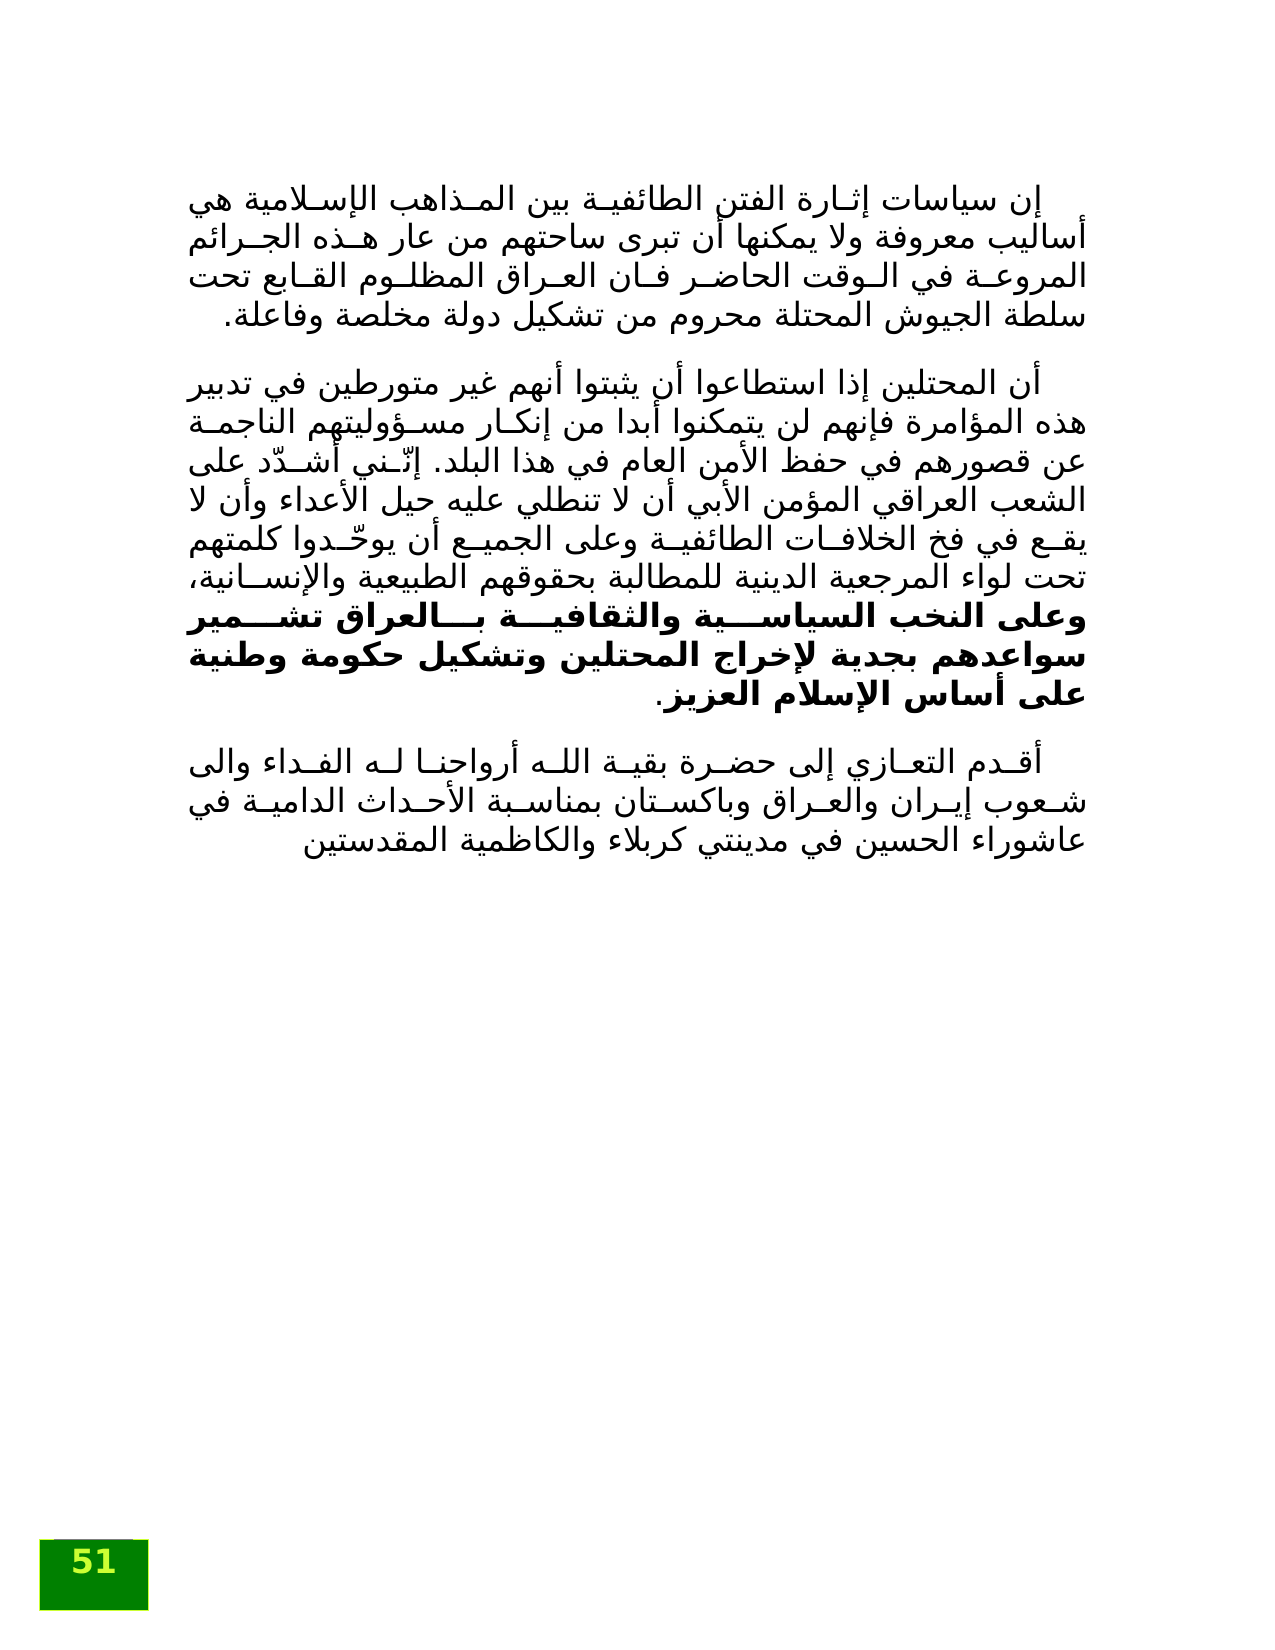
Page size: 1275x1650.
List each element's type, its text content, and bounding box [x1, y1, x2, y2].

text أن المحتلين إذا استطاعوا أن يثبتوا أنهم غير متورطين في تدبير هذه المؤامرة فإنهم لن يتمكنوا أبدا من إنكار مسؤوليتهم الناجمة عن قصورهم في حفظ الأمن العام في هذا البلد. إنّني أشدّد على الشعب العراقي المؤمن الأبي أن لا تنطلي عليه حيل الأعداء وأن لا يقع في فخ الخلافات الطائفية وعلى الجميع أن يوحّدوا كلمتهم تحت لواء المرجعية الدينية للمطالبة بحقوقهم الطبيعية والإنسانية، وعلى النخب السياسية والثقافية بالعراق تشمير سواعدهم بجدية لإخراج المحتلين وتشكيل حكومة وطنية على أساس الإسلام العزيز. [187, 364, 1087, 713]
text إن سياسات إثارة الفتن الطائفية بين المذاهب الإسلامية هي أساليب معروفة ولا يمكنها أن تبرى ساحتهم من عار هذه الجرائم المروعة في الوقت الحاضر فان العراق المظلوم القابع تحت سلطة الجيوش المحتلة محروم من تشكيل دولة مخلصة وفاعلة. [187, 179, 1087, 334]
text أقدم التعازي إلى حضرة بقية الله أرواحنا له الفداء والى شعوب إيران والعراق وباكستان بمناسبة الأحداث الدامية في عاشوراء الحسين في مدينتي كربلاء والكاظمية المقدستين [187, 743, 1087, 859]
